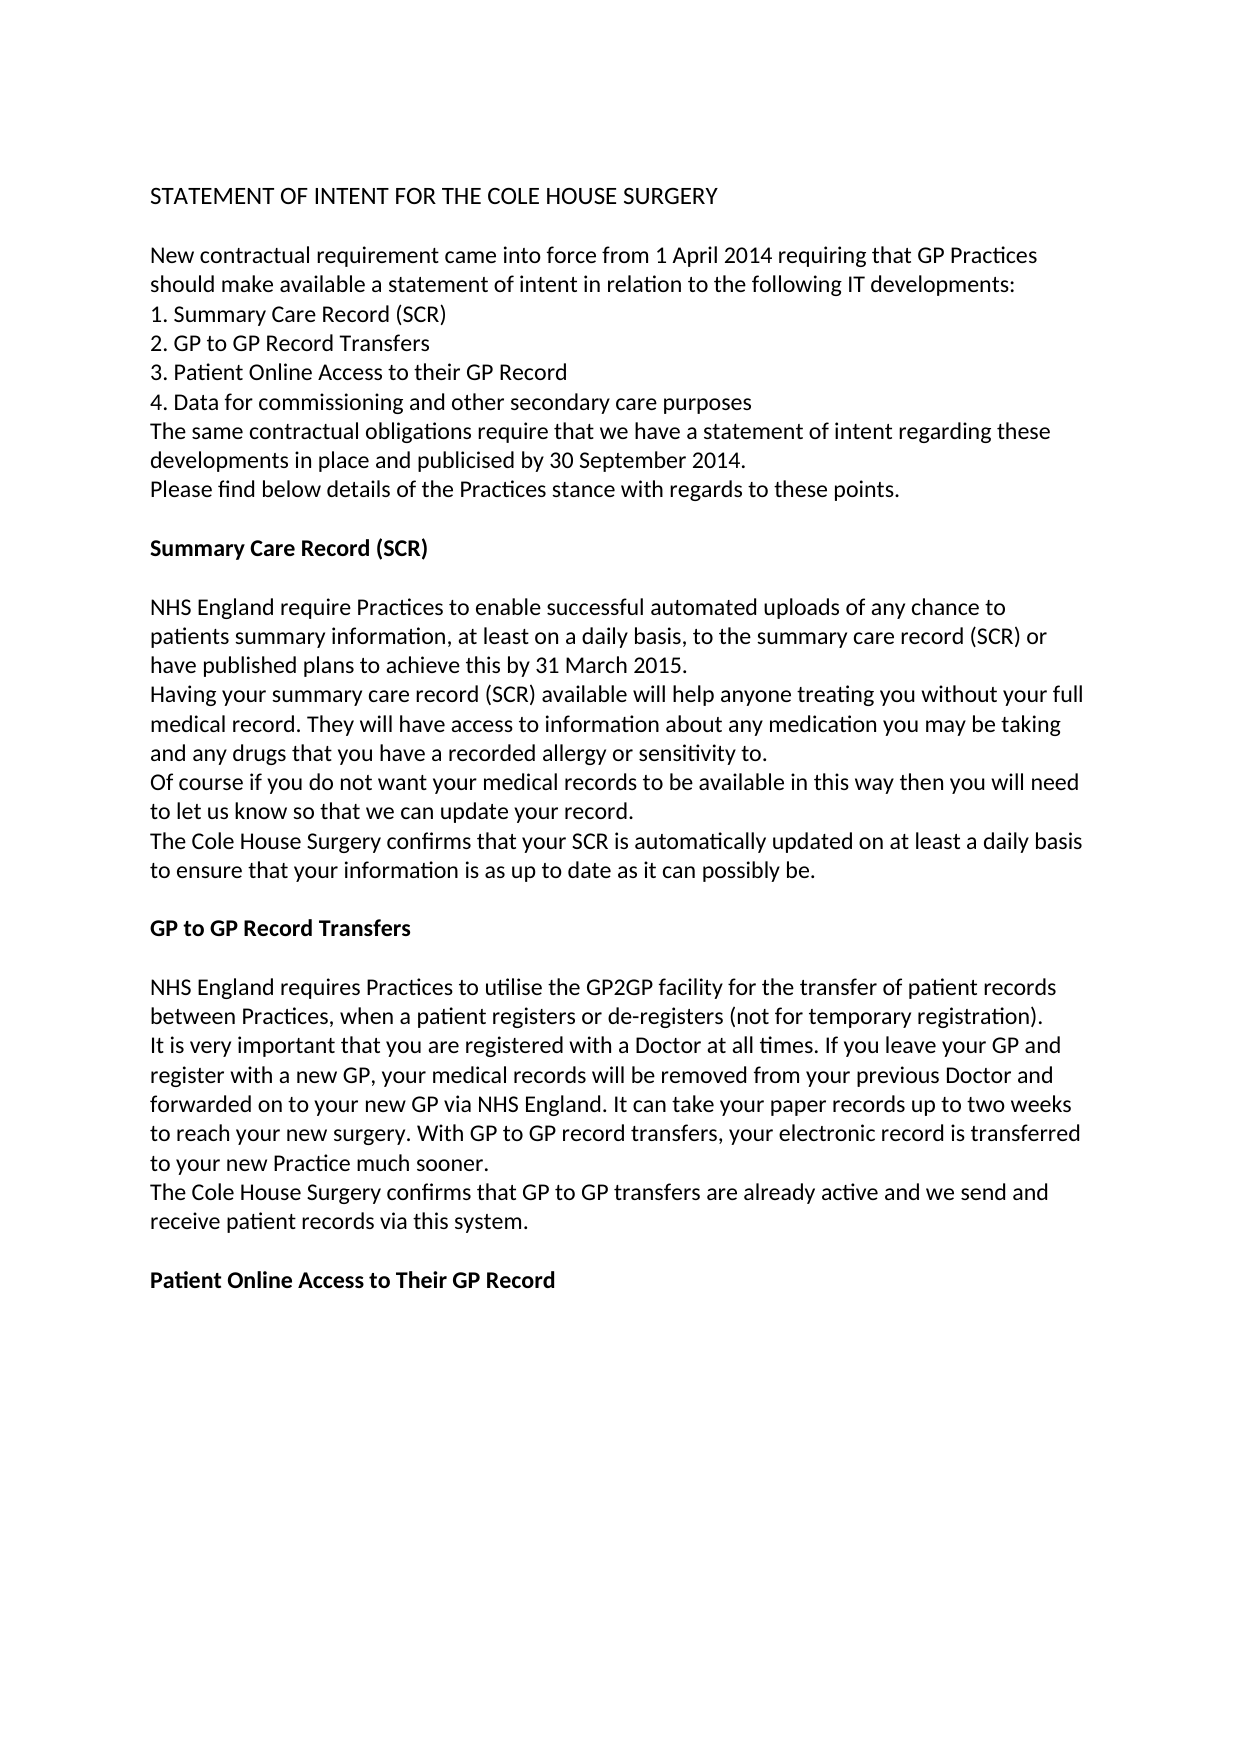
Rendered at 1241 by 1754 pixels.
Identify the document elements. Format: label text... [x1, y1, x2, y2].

text Having your summary care record (SCR) available will help anyone treating you without your full medical record. They will have access to information about any medication you may be taking and any drugs that you have a recorded allergy or sensitivity to. [150, 679, 1090, 767]
text Of course if you do not want your medical records to be available in this way then you will need to let us know so that we can update your record. [150, 767, 1090, 826]
text Please find below details of the Practices stance with regards to these points. [150, 474, 1090, 504]
text GP to GP Record Transfers [150, 913, 1090, 943]
text Summary Care Record (SCR) [150, 533, 1090, 562]
text NHS England require Practices to enable successful automated uploads of any chance to patients summary information, at least on a daily basis, to the summary care record (SCR) or have published plans to achieve this by 31 March 2015. [150, 592, 1090, 679]
text 1. Summary Care Record (SCR) [150, 299, 1090, 328]
text The same contractual obligations require that we have a statement of intent regarding these developments in place and publicised by 30 September 2014. [150, 416, 1090, 474]
text NHS England requires Practices to utilise the GP2GP facility for the transfer of patient records between Practices, when a patient registers or de-registers (not for temporary registration). [150, 972, 1090, 1031]
text New contractual requirement came into force from 1 April 2014 requiring that GP Practices should make available a statement of intent in relation to the following IT developments: [150, 240, 1090, 299]
text Patient Online Access to Their GP Record [150, 1265, 1090, 1294]
text It is very important that you are registered with a Doctor at all times. If you leave your GP and register with a new GP, your medical records will be removed from your previous Doctor and forwarded on to your new GP via NHS England. It can take your paper records up to two weeks to reach your new surgery. With GP to GP record transfers, your electronic record is transferred to your new Practice much sooner. [150, 1031, 1090, 1177]
text STATEMENT OF INTENT FOR THE COLE HOUSE SURGERY [150, 181, 1090, 211]
text The Cole House Surgery confirms that your SCR is automatically updated on at least a daily basis to ensure that your information is as up to date as it can possibly be. [150, 826, 1090, 884]
text 4. Data for commissioning and other secondary care purposes [150, 387, 1090, 416]
text 3. Patient Online Access to their GP Record [150, 357, 1090, 387]
text The Cole House Surgery confirms that GP to GP transfers are already active and we send and receive patient records via this system. [150, 1177, 1090, 1236]
text 2. GP to GP Record Transfers [150, 328, 1090, 357]
